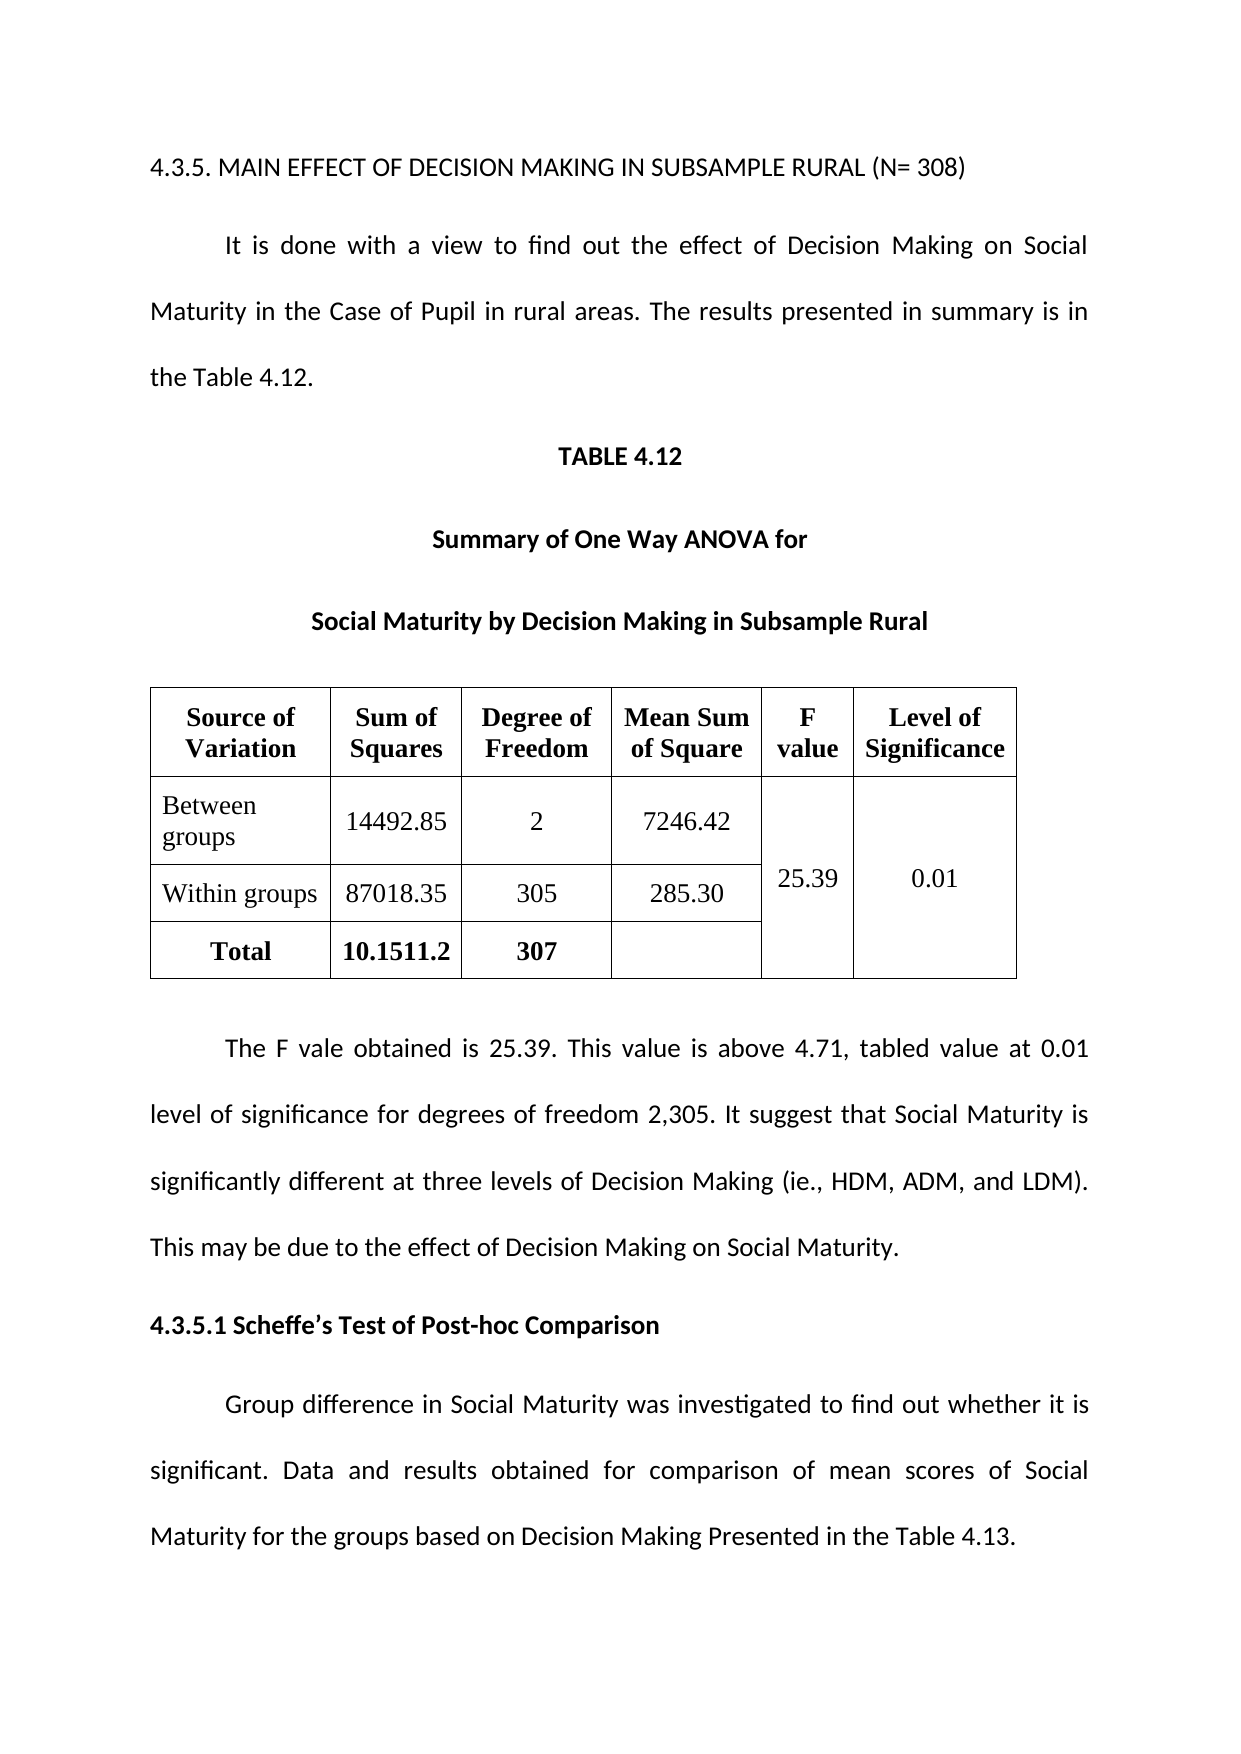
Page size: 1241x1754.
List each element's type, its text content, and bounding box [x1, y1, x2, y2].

table_cell 0.01 [854, 777, 1016, 978]
table_header Source of Variation [151, 688, 330, 776]
table_cell [612, 922, 761, 978]
table_cell 25.39 [762, 777, 853, 978]
text 4.3.5. MAIN EFFECT OF DECISION MAKING IN SUBSAMPLE RURAL (N= 308) [150, 150, 1090, 183]
table_header Degree of Freedom [462, 688, 611, 776]
table_cell 2 [462, 777, 611, 864]
table_cell Between groups [151, 777, 330, 864]
table_cell 285.30 [612, 865, 761, 921]
table_header Sum of Squares [331, 688, 461, 776]
text 4.3.5.1 Scheffe’s Test of Post-hoc Comparison [150, 1308, 1090, 1341]
table_cell Within groups [151, 865, 330, 921]
text Summary of ANOVA for [150, 522, 1090, 555]
text Group difference in Social Maturity was investigated to find out whether it is significant. Data and results obtained for comparison of mean scores of Social Maturity for the groups based on Decision Making Presented in the Table 4.13. [150, 1387, 1090, 1552]
table_cell 10.1511.2 [331, 922, 461, 978]
table_header F value [762, 688, 853, 776]
table_header Mean Sum of Square [612, 688, 761, 776]
table_cell Total [151, 922, 330, 978]
table_cell 7246.42 [612, 777, 761, 864]
text TABLE 4.12 [150, 439, 1090, 472]
text It is done with a view to find out the effect of Decision Making on Social Maturity in the Case of Pupil in rural areas. The results presented in summary is in the Table 4.12. [150, 228, 1090, 394]
text The F vale obtained is 25.39. This value is above 4.71, tabled value at 0.01 level of significance for degrees of freedom 2,305. It suggest that Social Maturity is significantly different at three levels of Decision Making (ie., HDM, ADM, and LDM). This may be due to the effect of Decision Making on Social Maturity. [150, 1032, 1090, 1263]
text Social Maturity by Decision Making in Subsample Rural [150, 604, 1090, 638]
table_cell 87018.35 [331, 865, 461, 921]
table_cell 14492.85 [331, 777, 461, 864]
table_header Level of Significance [854, 688, 1016, 776]
table_cell 305 [462, 865, 611, 921]
table_cell 307 [462, 922, 611, 978]
